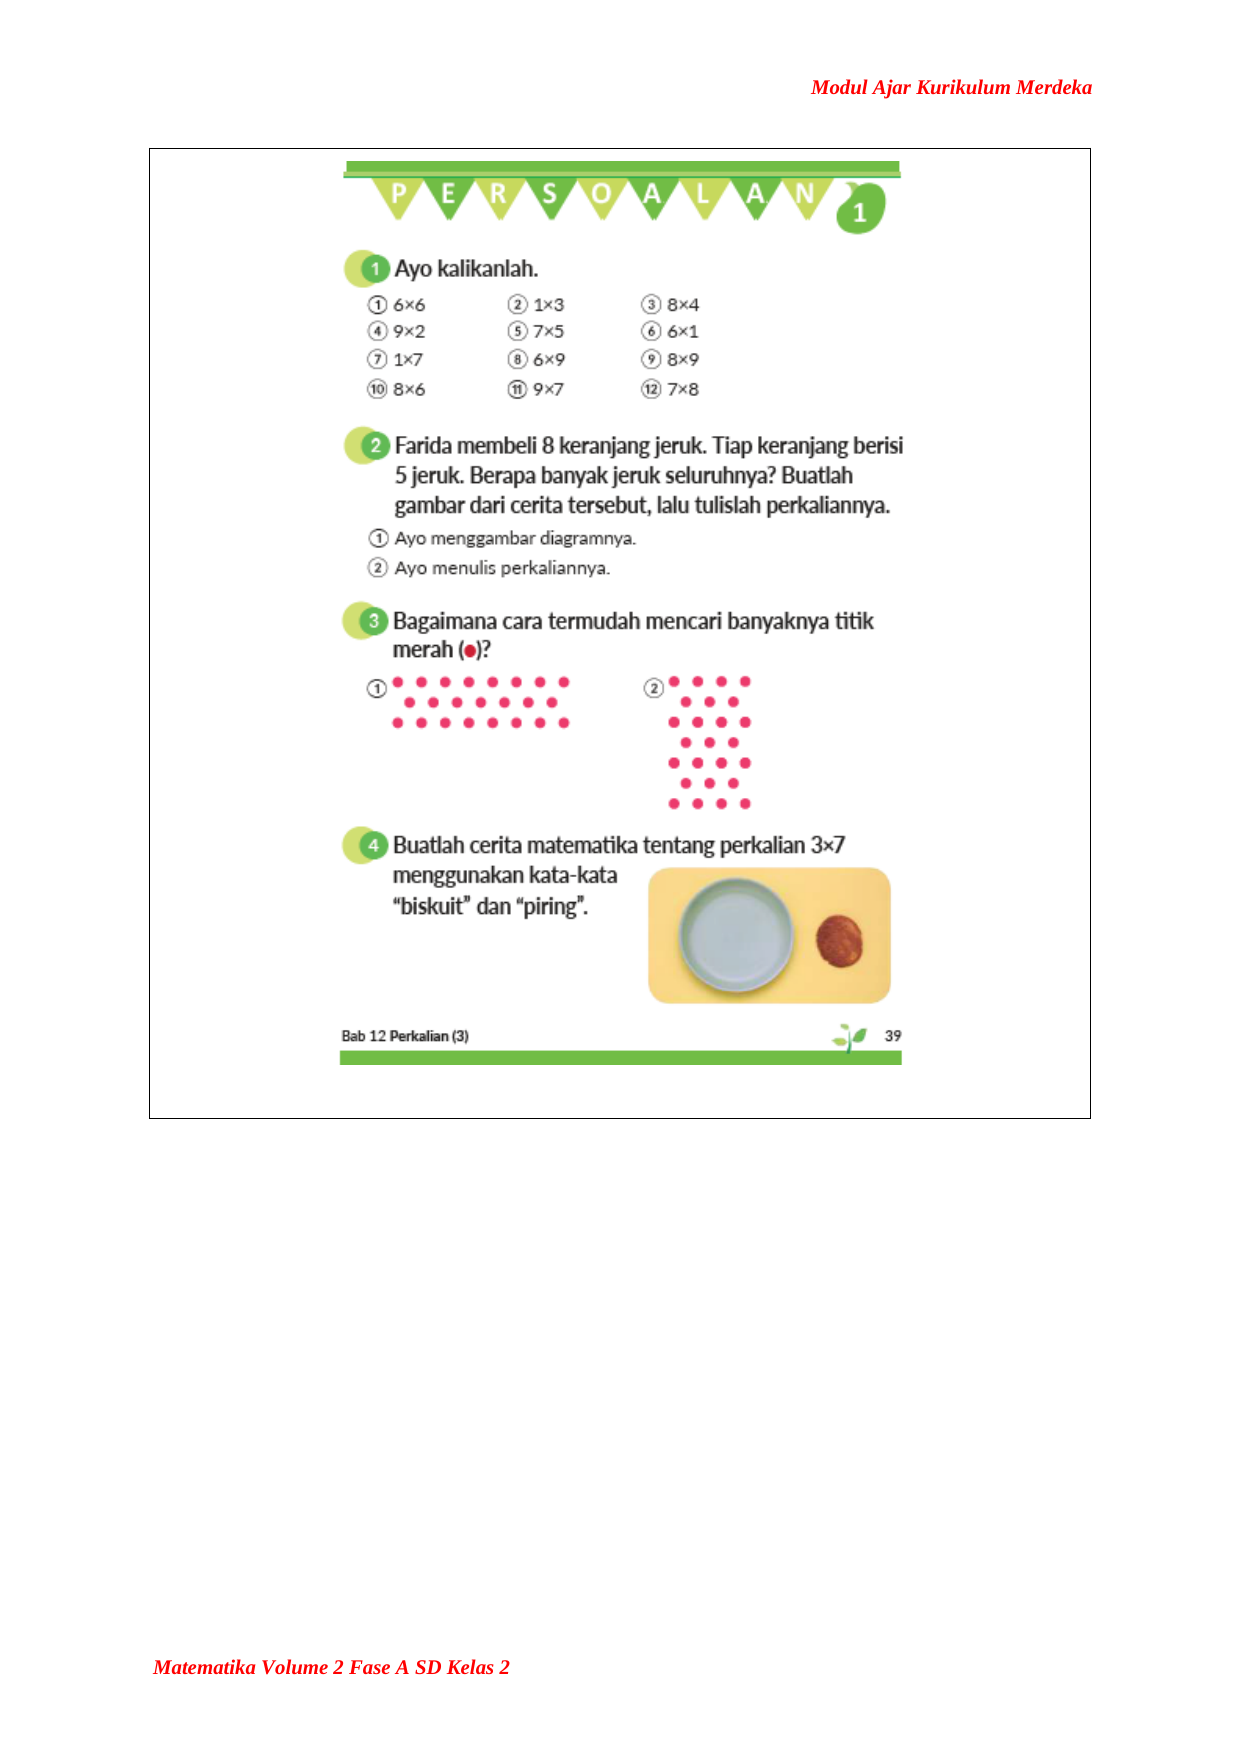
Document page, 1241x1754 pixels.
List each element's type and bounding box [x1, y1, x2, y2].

picture [339, 161, 908, 587]
picture [334, 598, 913, 1065]
table_cell [150, 149, 1090, 1118]
